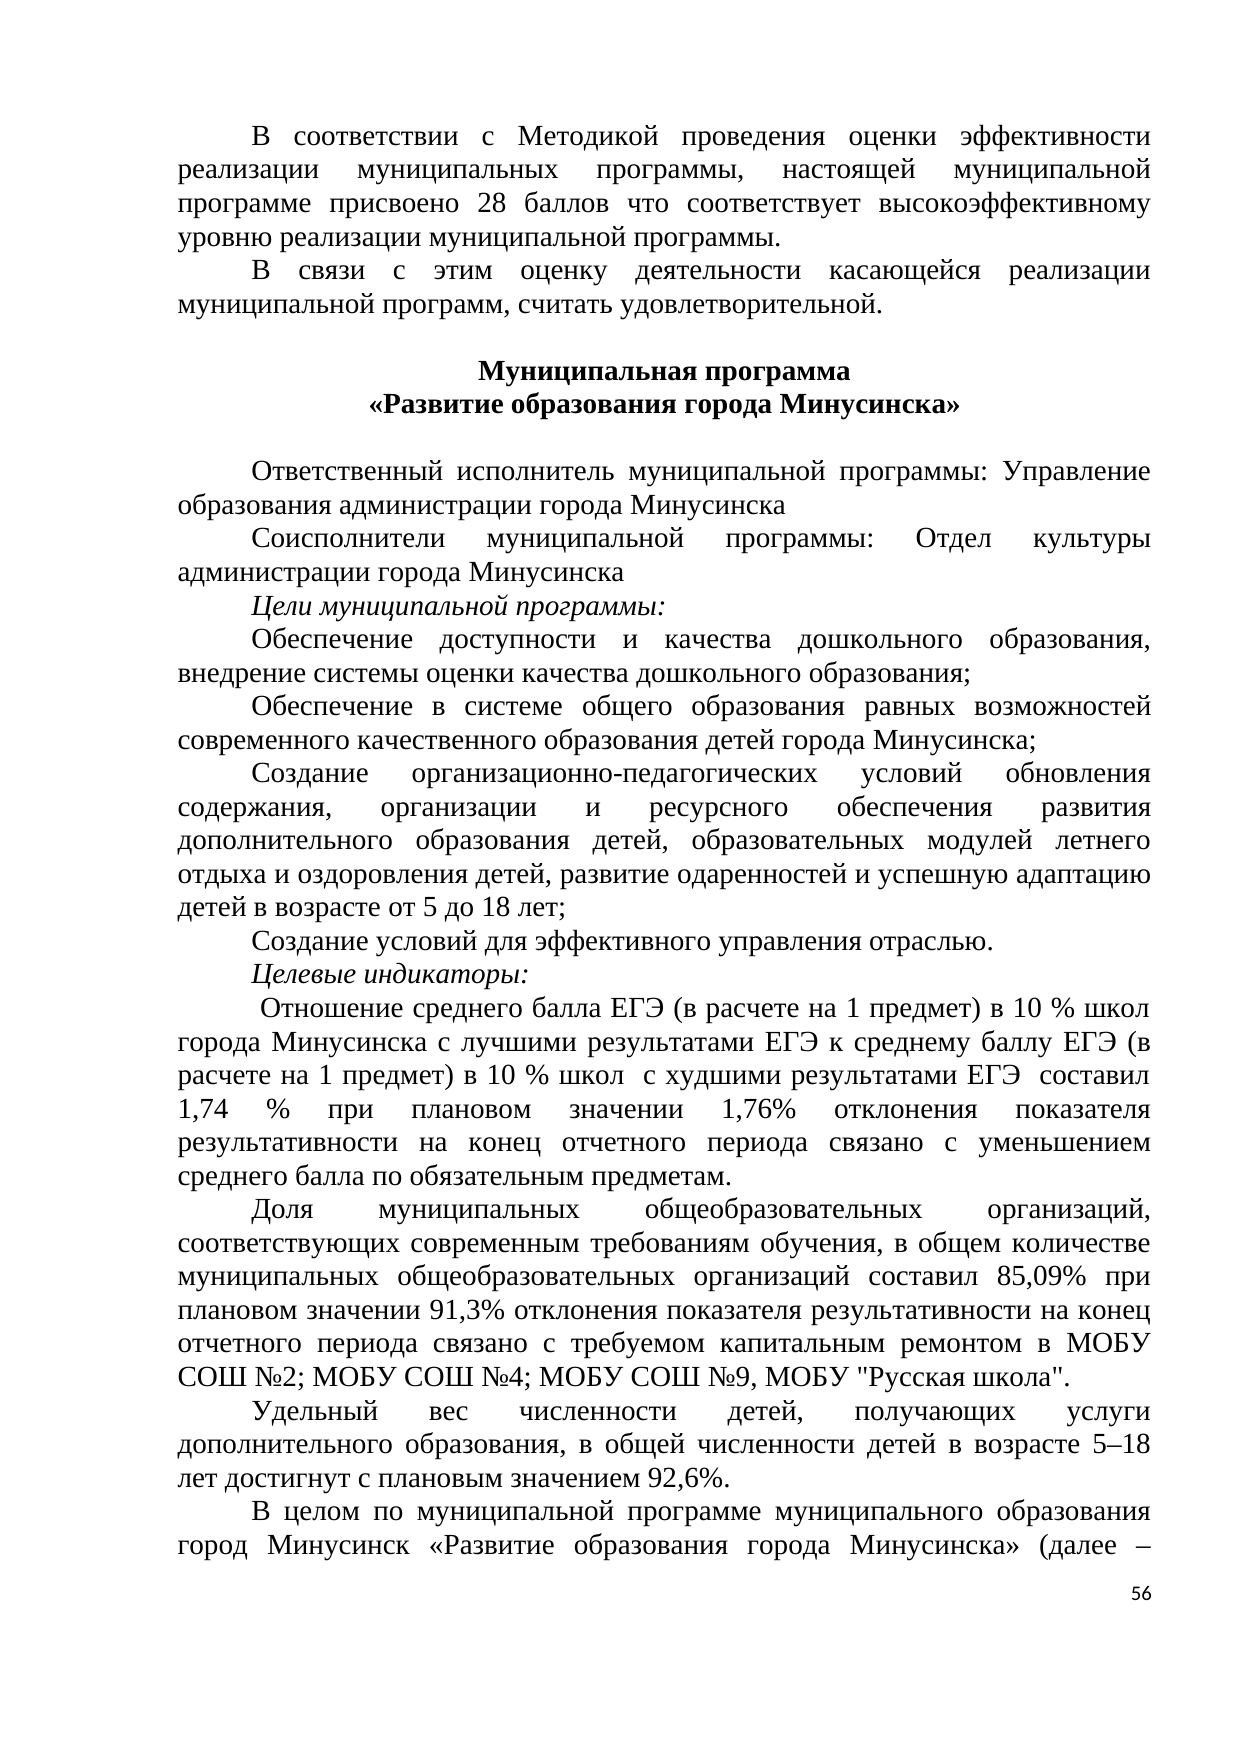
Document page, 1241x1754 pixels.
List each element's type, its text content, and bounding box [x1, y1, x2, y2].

text Целевые индикаторы: [177, 957, 1152, 990]
text Цели муниципальной программы: [177, 588, 1152, 621]
text Отношение среднего балла ЕГЭ (в расчете на 1 предмет) в 10 % школ города Минусинска с лучшими результатами ЕГЭ к среднему баллу ЕГЭ (в расчете на 1 предмет) в 10 % школ с худшими результатами ЕГЭ составил 1,74 % при плановом значении 1,76% отклонения показателя результативности на конец отчетного периода связано с уменьшением среднего балла по обязательным предметам. [177, 990, 1152, 1191]
text Обеспечение доступности и качества дошкольного образования, внедрение системы оценки качества дошкольного образования; [177, 621, 1152, 688]
text «Развитие образования города Минусинска» [177, 386, 1152, 420]
text Соисполнители муниципальной программы: Отдел культуры администрации города Минусинска [177, 521, 1152, 588]
text Создание организационно-педагогических условий обновления содержания, организации и ресурсного обеспечения развития дополнительного образования детей, образовательных модулей летнего отдыха и оздоровления детей, развитие одаренностей и успешную адаптацию детей в возрасте от 5 до 18 лет; [177, 755, 1152, 923]
text Обеспечение в системе общего образования равных возможностей современного качественного образования детей города Минусинска; [177, 688, 1152, 755]
text Создание условий для эффективного управления отраслью. [177, 923, 1152, 957]
text В соответствии с Методикой проведения оценки эффективности реализации муниципальных программы, настоящей муниципальной программе присвоено 28 баллов что соответствует высокоэффективному уровню реализации муниципальной программы. [177, 118, 1152, 252]
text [177, 1493, 1152, 1560]
text Муниципальная программа [177, 353, 1152, 386]
text Ответственный исполнитель муниципальной программы: Управление образования администрации города Минусинска [177, 453, 1152, 521]
text Доля муниципальных общеобразовательных организаций, соответствующих современным требованиям обучения, в общем количестве муниципальных общеобразовательных организаций составил 85,09% при плановом значении 91,3% отклонения показателя результативности на конец отчетного периода связано с требуемом капитальным ремонтом в МОБУ СОШ №2; МОБУ СОШ №4; МОБУ СОШ №9, МОБУ "Русская школа". [177, 1191, 1152, 1393]
text Удельный вес численности детей, получающих услуги дополнительного образования, в общей численности детей в возрасте 5–18 лет достигнут с плановым значением 92,6%. [177, 1393, 1152, 1493]
text В связи с этим оценку деятельности касающейся реализации муниципальной программ, считать удовлетворительной. [177, 252, 1152, 319]
